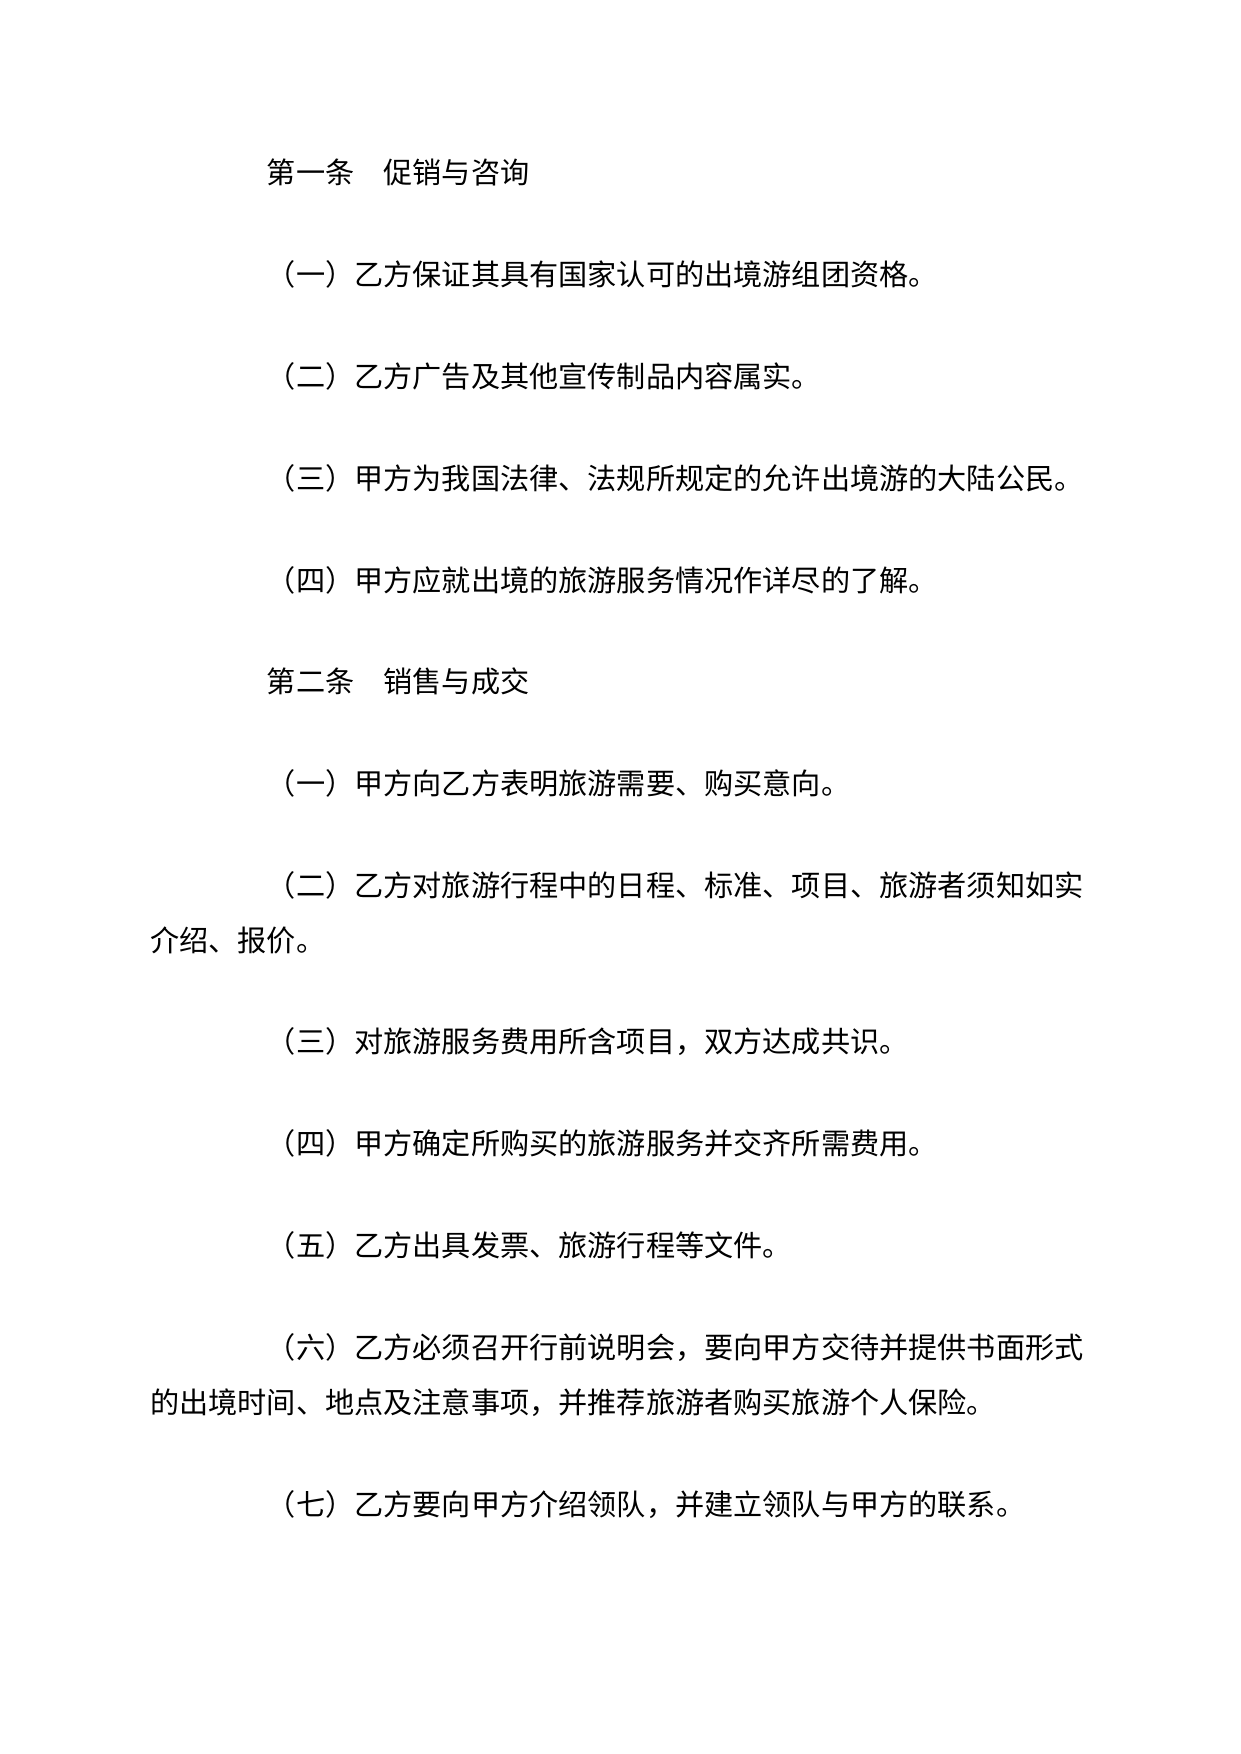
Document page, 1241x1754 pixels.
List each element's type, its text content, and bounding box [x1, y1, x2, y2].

text （五）乙方出具发票、旅游行程等文件。 [150, 1223, 1090, 1265]
text （一）甲方向乙方表明旅游需要、购买意向。 [150, 761, 1090, 803]
text （四）甲方应就出境的旅游服务情况作详尽的了解。 [150, 557, 1090, 599]
text （七）乙方要向甲方介绍领队，并建立领队与甲方的联系。 [150, 1481, 1090, 1523]
text （三）甲方为我国法律、法规所规定的允许出境游的大陆公民。 [150, 455, 1090, 498]
text 第二条 销售与成交 [150, 659, 1090, 701]
text 第一条 促销与咨询 [150, 150, 1090, 192]
text （三）对旅游服务费用所含项目，双方达成共识。 [150, 1019, 1090, 1061]
text （四）甲方确定所购买的旅游服务并交齐所需费用。 [150, 1121, 1090, 1163]
text （二）乙方广告及其他宣传制品内容属实。 [150, 353, 1090, 396]
text （六）乙方必须召开行前说明会，要向甲方交待并提供书面形式的出境时间、地点及注意事项，并推荐旅游者购买旅游个人保险。 [150, 1324, 1090, 1422]
text （一）乙方保证其具有国家认可的出境游组团资格。 [150, 252, 1090, 294]
text （二）乙方对旅游行程中的日程、标准、项目、旅游者须知如实介绍、报价。 [150, 862, 1090, 959]
